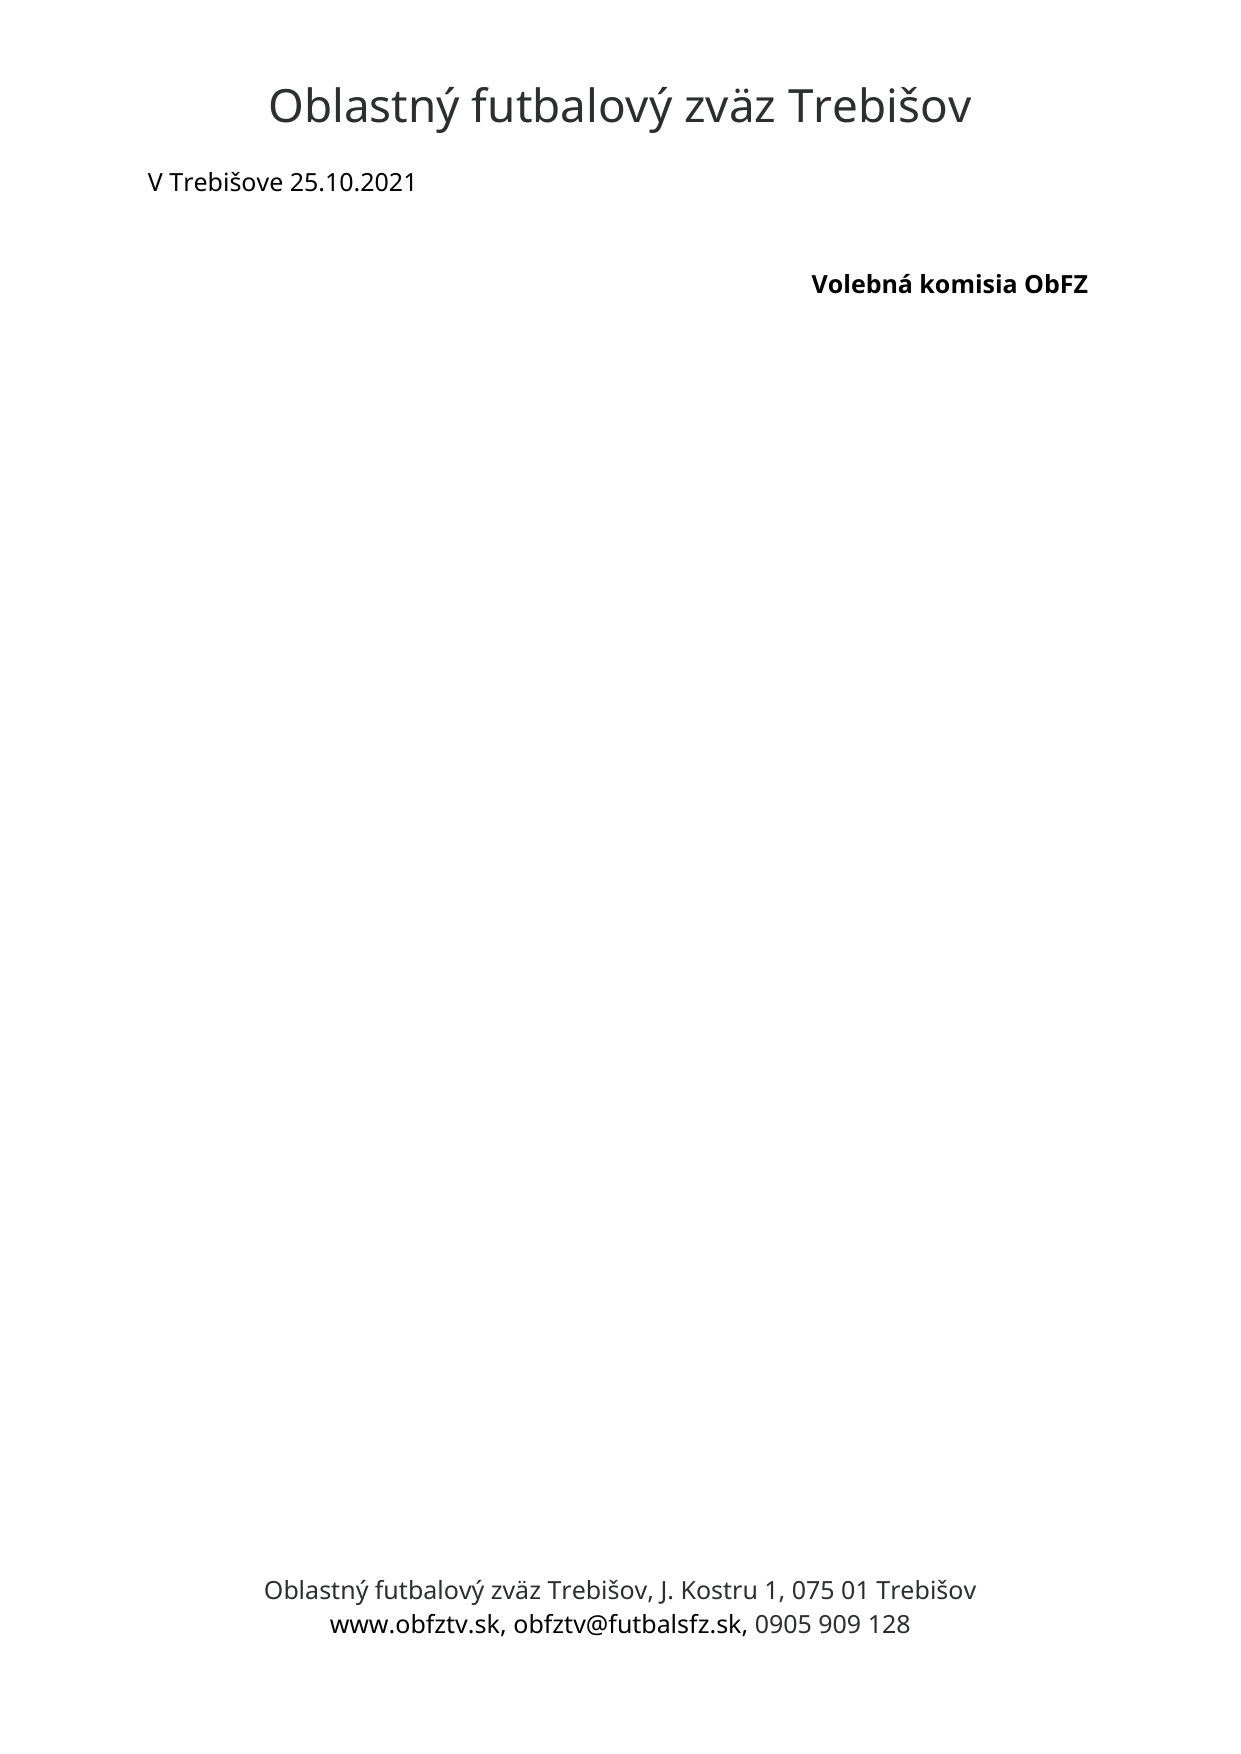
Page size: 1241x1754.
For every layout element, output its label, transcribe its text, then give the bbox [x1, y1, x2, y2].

text V Trebišove 25.10.2021 [148, 164, 1093, 198]
text Volebná komisia ObFZ [148, 266, 1093, 300]
